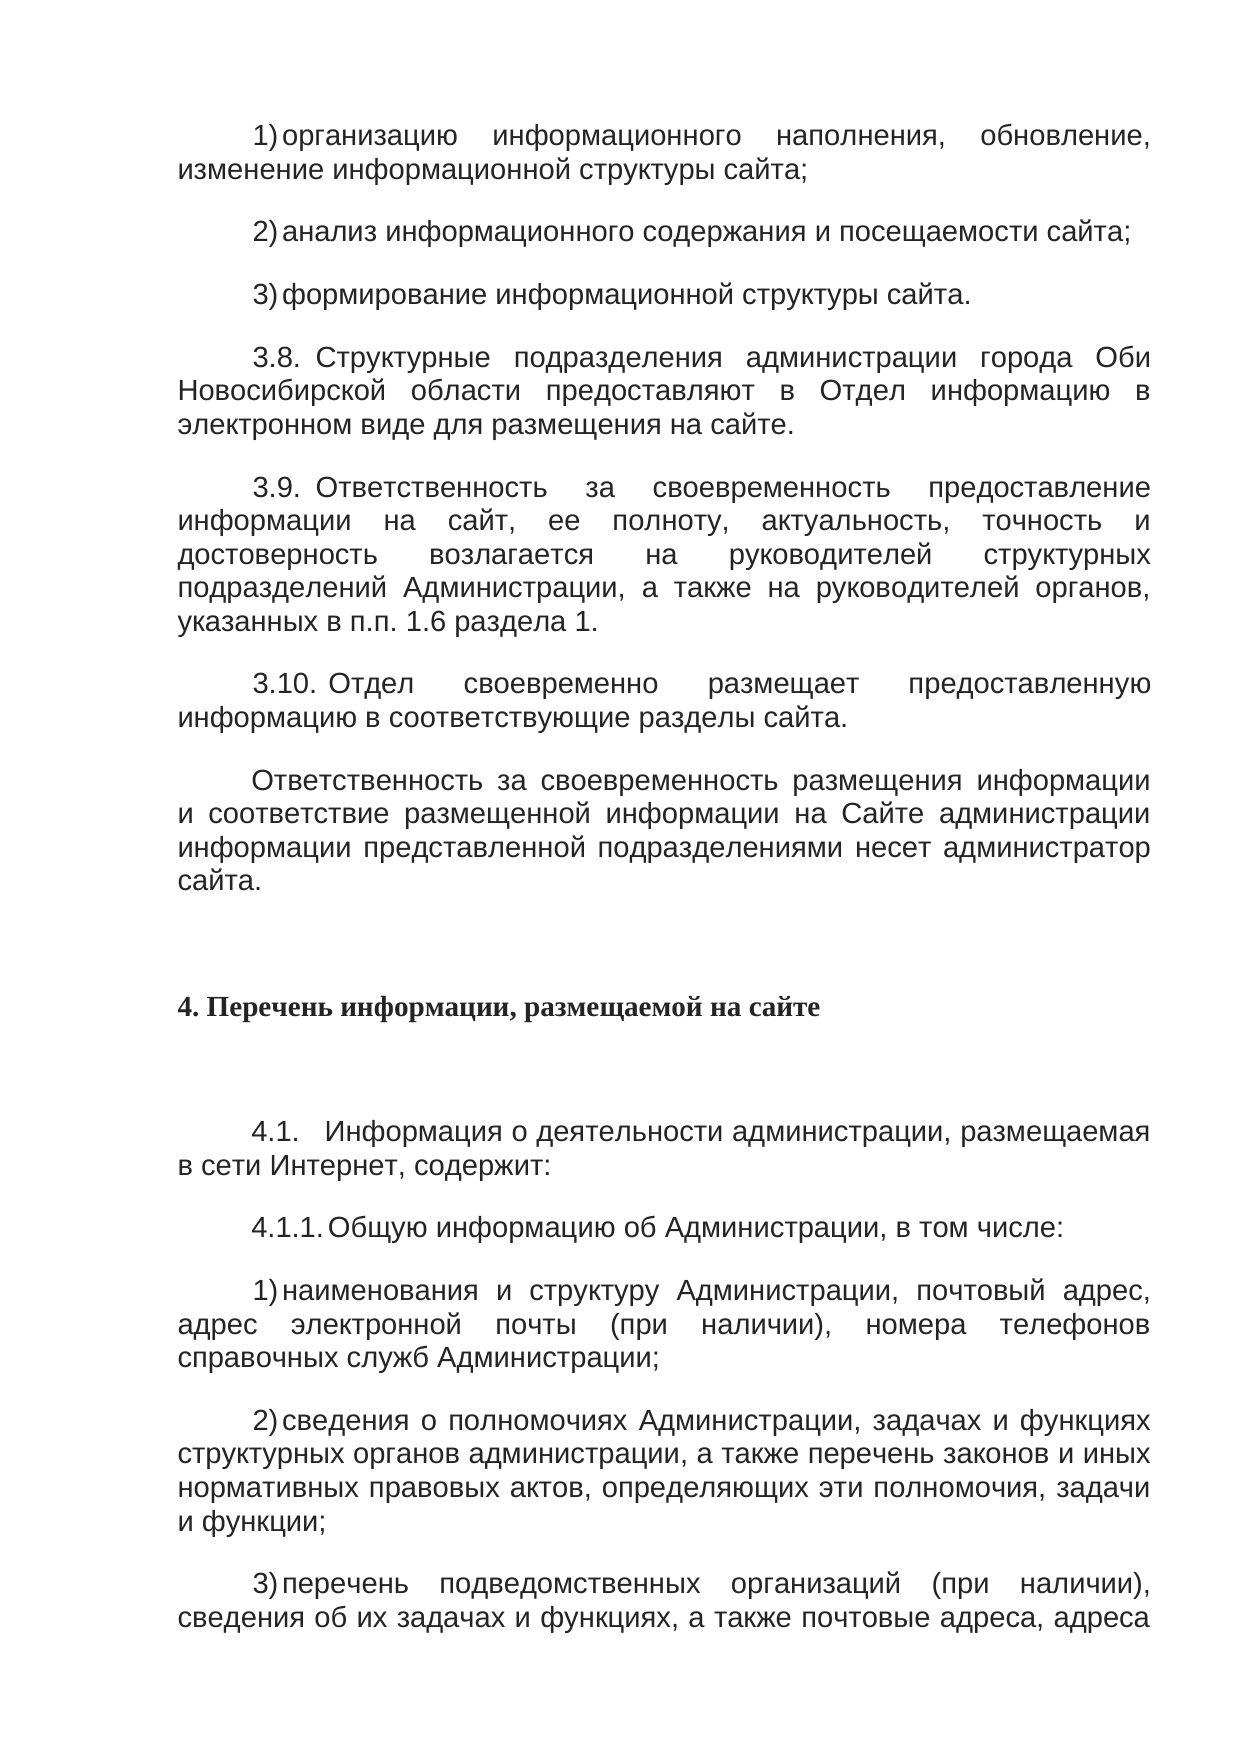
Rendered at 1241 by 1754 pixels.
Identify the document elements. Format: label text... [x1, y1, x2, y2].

text 4. Перечень информации, размещаемой на сайте [177, 989, 1152, 1022]
text 3.8. Структурные подразделения администрации города Оби Новосибирской области предоставляют в Отдел информацию в электронном виде для размещения на сайте. [177, 340, 1152, 440]
text 1) организацию информационного наполнения, обновление, изменение информационной структуры сайта; [177, 118, 1152, 185]
text 2) сведения о полномочиях Администрации, задачах и функциях структурных органов администрации, а также перечень законов и иных нормативных правовых актов, определяющих эти полномочия, задачи и функции; [177, 1403, 1152, 1537]
text 3) формирование информационной структуры сайта. [177, 277, 1152, 311]
text 4.1.1. Общую информацию об Администрации, в том числе: [177, 1210, 1152, 1244]
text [177, 1566, 1152, 1633]
text 4.1. Информация о деятельности администрации, размещаемая в сети Интернет, содержит: [177, 1114, 1152, 1181]
text 3.9. Ответственность за своевременность предоставление информации на сайт, ее полноту, актуальность, точность и достоверность возлагается на руководителей структурных подразделений Администрации, а также на руководителей органов, указанных в п.п. 1.6 раздела 1. [177, 469, 1152, 637]
text 3.10. Отдел своевременно размещает предоставленную информацию в соответствующие разделы сайта. [177, 666, 1152, 733]
text Ответственность за своевременность размещения информации и соответствие размещенной информации на Сайте администрации информации представленной подразделениями несет администратор сайта. [177, 763, 1152, 897]
text 2) анализ информационного содержания и посещаемости сайта; [177, 214, 1152, 248]
text 1) наименования и структуру Администрации, почтовый адрес, адрес электронной почты (при наличии), номера телефонов справочных служб Администрации; [177, 1273, 1152, 1374]
